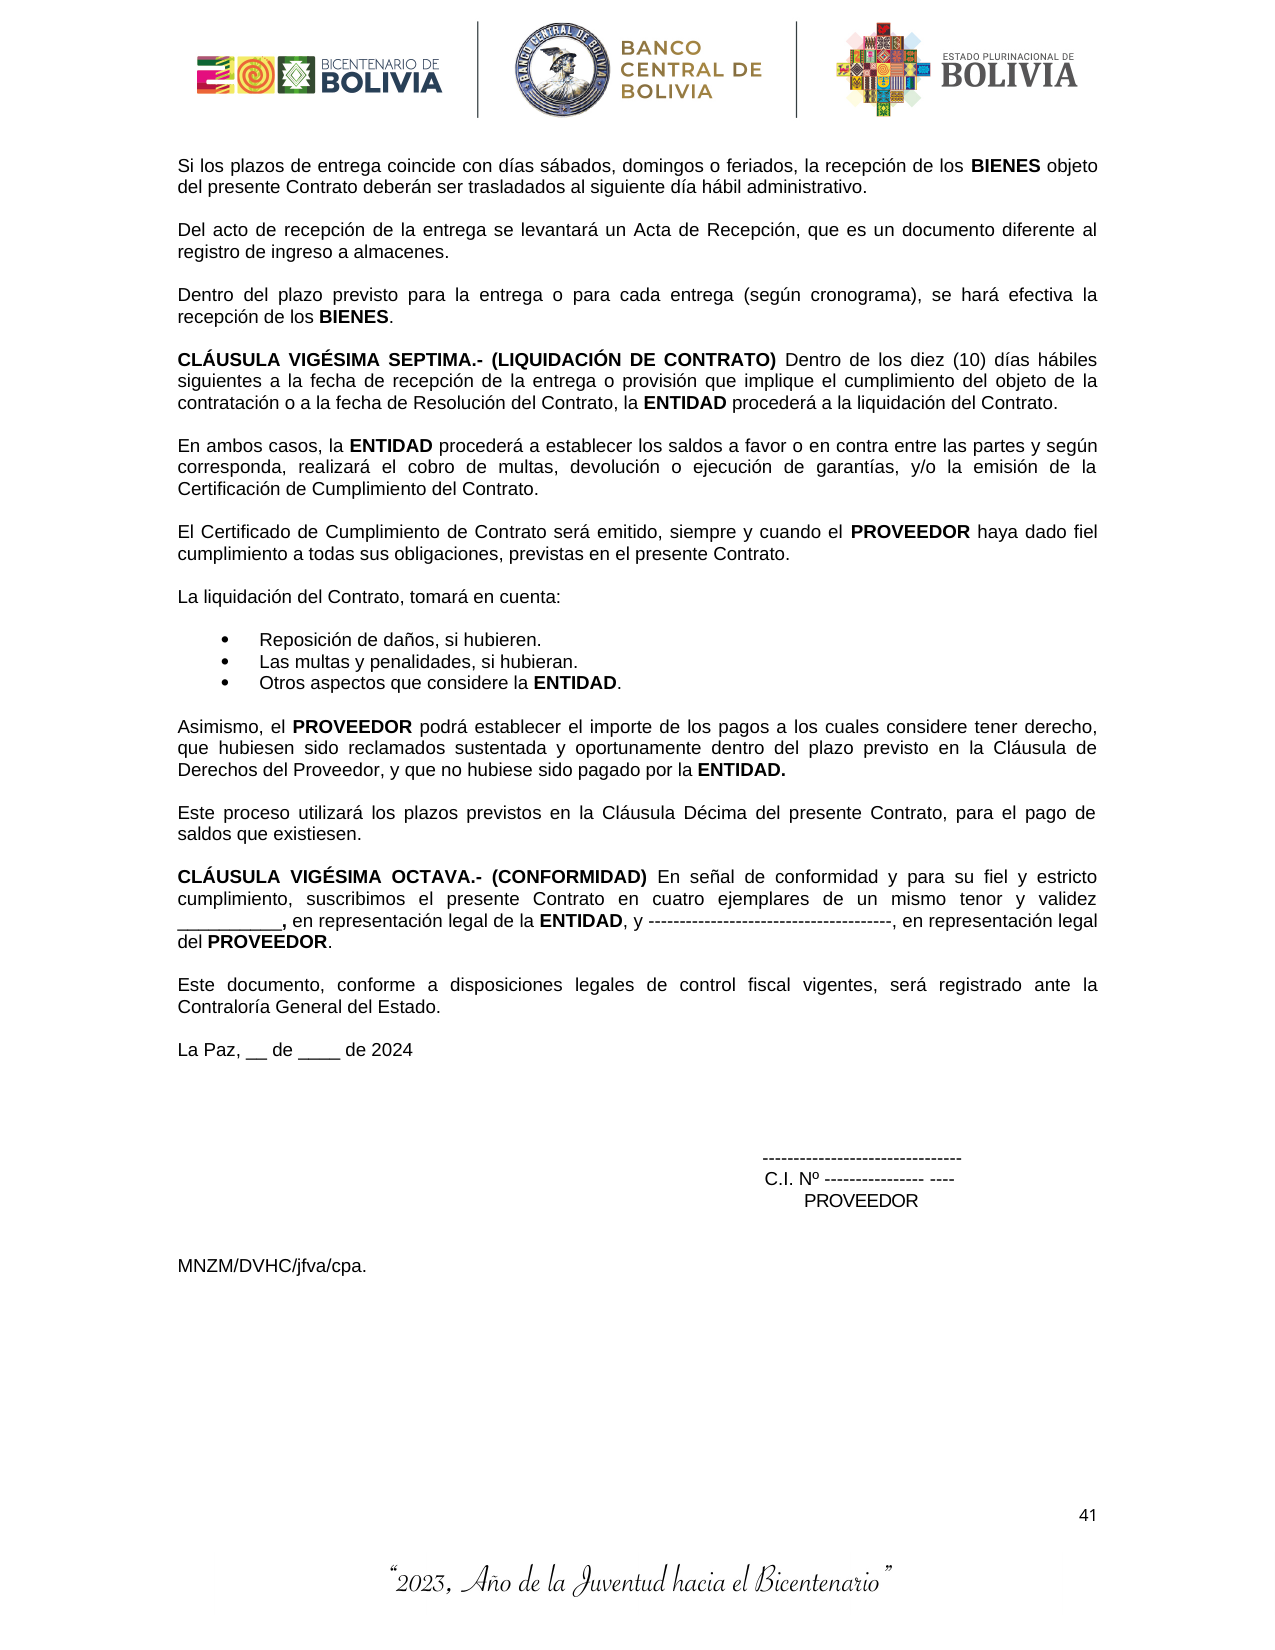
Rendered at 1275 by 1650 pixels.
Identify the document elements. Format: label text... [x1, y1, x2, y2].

picture [3, 1552, 1275, 1615]
text CLÁUSULA VIGÉSIMA SEPTIMA.- (LIQUIDACIÓN DE CONTRATO) Dentro de los diez (10) días hábiles siguientes a la fecha de recepción de la entrega o provisión que implique el cumplimiento del objeto de la contratación o a la fecha de Resolución del Contrato, la ENTIDAD procederá a la liquidación del Contrato. [177, 348, 1098, 413]
text Dentro del plazo previsto para la entrega o para cada entrega (según cronograma), se hará efectiva la recepción de los BIENES. [177, 284, 1098, 327]
text Este proceso utilizará los plazos previstos en la Cláusula Décima del presente Contrato, para el pago de saldos que existiesen. [177, 802, 1098, 845]
list Otros aspectos que considere la ENTIDAD. [222, 672, 1098, 694]
text La liquidación del Contrato, tomará en cuenta: [177, 586, 1098, 607]
text Asimismo, el PROVEEDOR podrá establecer el importe de los pagos a los cuales considere tener derecho, que hubiesen sido reclamados sustentada y oportunamente dentro del plazo previsto en la Cláusula de Derechos del Proveedor, y que no hubiese sido pagado por la ENTIDAD. [177, 715, 1098, 780]
text Del acto de recepción de la entrega se levantará un Acta de Recepción, que es un documento diferente al registro de ingreso a almacenes. [177, 219, 1098, 262]
text MNZM/DVHC/jfva/cpa. [177, 1254, 1098, 1276]
text CLÁUSULA VIGÉSIMA OCTAVA.- (CONFORMIDAD) En señal de conformidad y para su fiel y estricto cumplimiento, suscribimos el presente Contrato en cuatro ejemplares de un mismo tenor y validez __________, en representación legal de la ENTIDAD, y ---------------------------------------, en representación legal del PROVEEDOR. [177, 866, 1098, 953]
text El Certificado de Cumplimiento de Contrato será emitido, siempre y cuando el PROVEEDOR haya dado fiel cumplimiento a todas sus obligaciones, previstas en el presente Contrato. [177, 521, 1098, 564]
picture [0, 5, 1275, 121]
text Si los plazos de entrega coincide con días sábados, domingos o feriados, la recepción de los BIENES objeto del presente Contrato deberán ser trasladados al siguiente día hábil administrativo. [177, 154, 1098, 198]
list Reposición de daños, si hubieren. [222, 629, 1098, 651]
text Este documento, conforme a disposiciones legales de control fiscal vigentes, será registrado ante la Contraloría General del Estado. [177, 974, 1098, 1017]
text En ambos casos, la ENTIDAD procederá a establecer los saldos a favor o en contra entre las partes y según corresponda, realizará el cobro de multas, devolución o ejecución de garantías, y/o la emisión de la Certificación de Cumplimiento del Contrato. [177, 435, 1098, 499]
text La Paz, __ de ____ de 2024 [177, 1039, 1098, 1060]
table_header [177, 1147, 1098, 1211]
list Las multas y penalidades, si hubieran. [222, 651, 1098, 672]
